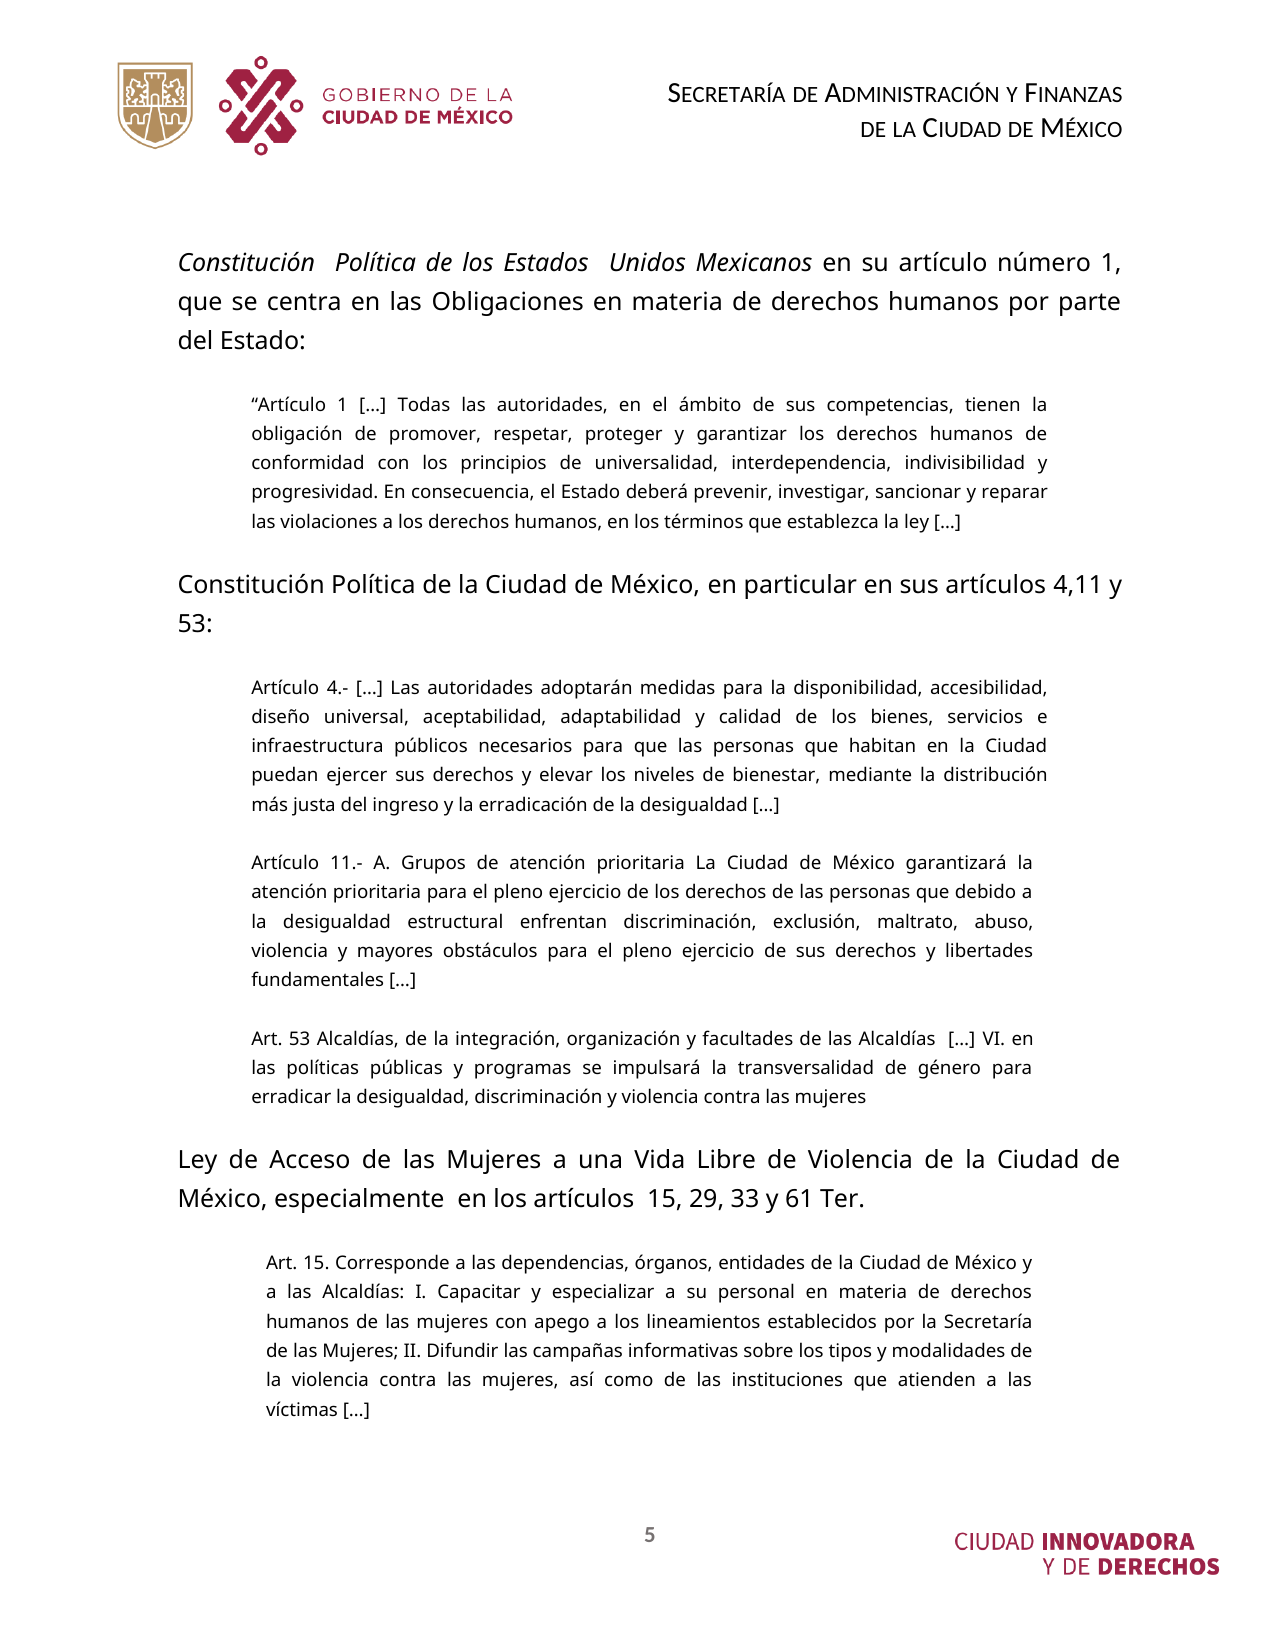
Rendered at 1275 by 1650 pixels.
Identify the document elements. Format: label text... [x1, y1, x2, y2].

picture [933, 1512, 1235, 1599]
text Artículo 4.- […] Las autoridades adoptarán medidas para la disponibilidad, accesibilidad, diseño universal, aceptabilidad, adaptabilidad y calidad de los bienes, servicios e infraestructura públicos necesarios para que las personas que habitan en la Ciudad puedan ejercer sus derechos y elevar los niveles de bienestar, mediante la distribución más justa del ingreso y la erradicación de la desigualdad […] [251, 674, 1048, 817]
text Ley de Acceso de las Mujeres a una Vida Libre de Violencia de la Ciudad de México, especialmente en los artículos 15, 29, 33 y 61 Ter. [177, 1142, 1122, 1215]
picture [88, 51, 528, 161]
text Art. 53 Alcaldías, de la integración, organización y facultades de las Alcaldías […] VI. en las políticas públicas y programas se impulsará la transversalidad de género para erradicar la desigualdad, discriminación y violencia contra las mujeres [251, 1025, 1034, 1109]
text Constitución Política de la Ciudad de México, en particular en sus artículos 4,11 y 53: [177, 566, 1122, 640]
text Constitución Política de los Estados Unidos Mexicanos en su artículo número 1, que se centra en las Obligaciones en materia de derechos humanos por parte del Estado: [177, 244, 1122, 357]
text Artículo 11.- A. Grupos de atención prioritaria La Ciudad de México garantizará la atención prioritaria para el pleno ejercicio de los derechos de las personas que debido a la desigualdad estructural enfrentan discriminación, exclusión, maltrato, abuso, violencia y mayores obstáculos para el pleno ejercicio de sus derechos y libertades fundamentales […] [251, 849, 1034, 992]
text “Artículo 1 […] Todas las autoridades, en el ámbito de sus competencias, tienen la obligación de promover, respetar, proteger y garantizar los derechos humanos de conformidad con los principios de universalidad, interdependencia, indivisibilidad y progresividad. En consecuencia, el Estado deberá prevenir, investigar, sancionar y reparar las violaciones a los derechos humanos, en los términos que establezca la ley […] [251, 391, 1048, 533]
text Art. 15. Corresponde a las dependencias, órganos, entidades de la Ciudad de México y a las Alcaldías: I. Capacitar y especializar a su personal en materia de derechos humanos de las mujeres con apego a los lineamientos establecidos por la Secretaría de las Mujeres; II. Difundir las campañas informativas sobre los tipos y modalidades de la violencia contra las mujeres, así como de las instituciones que atienden a las víctimas […] [266, 1249, 1034, 1421]
